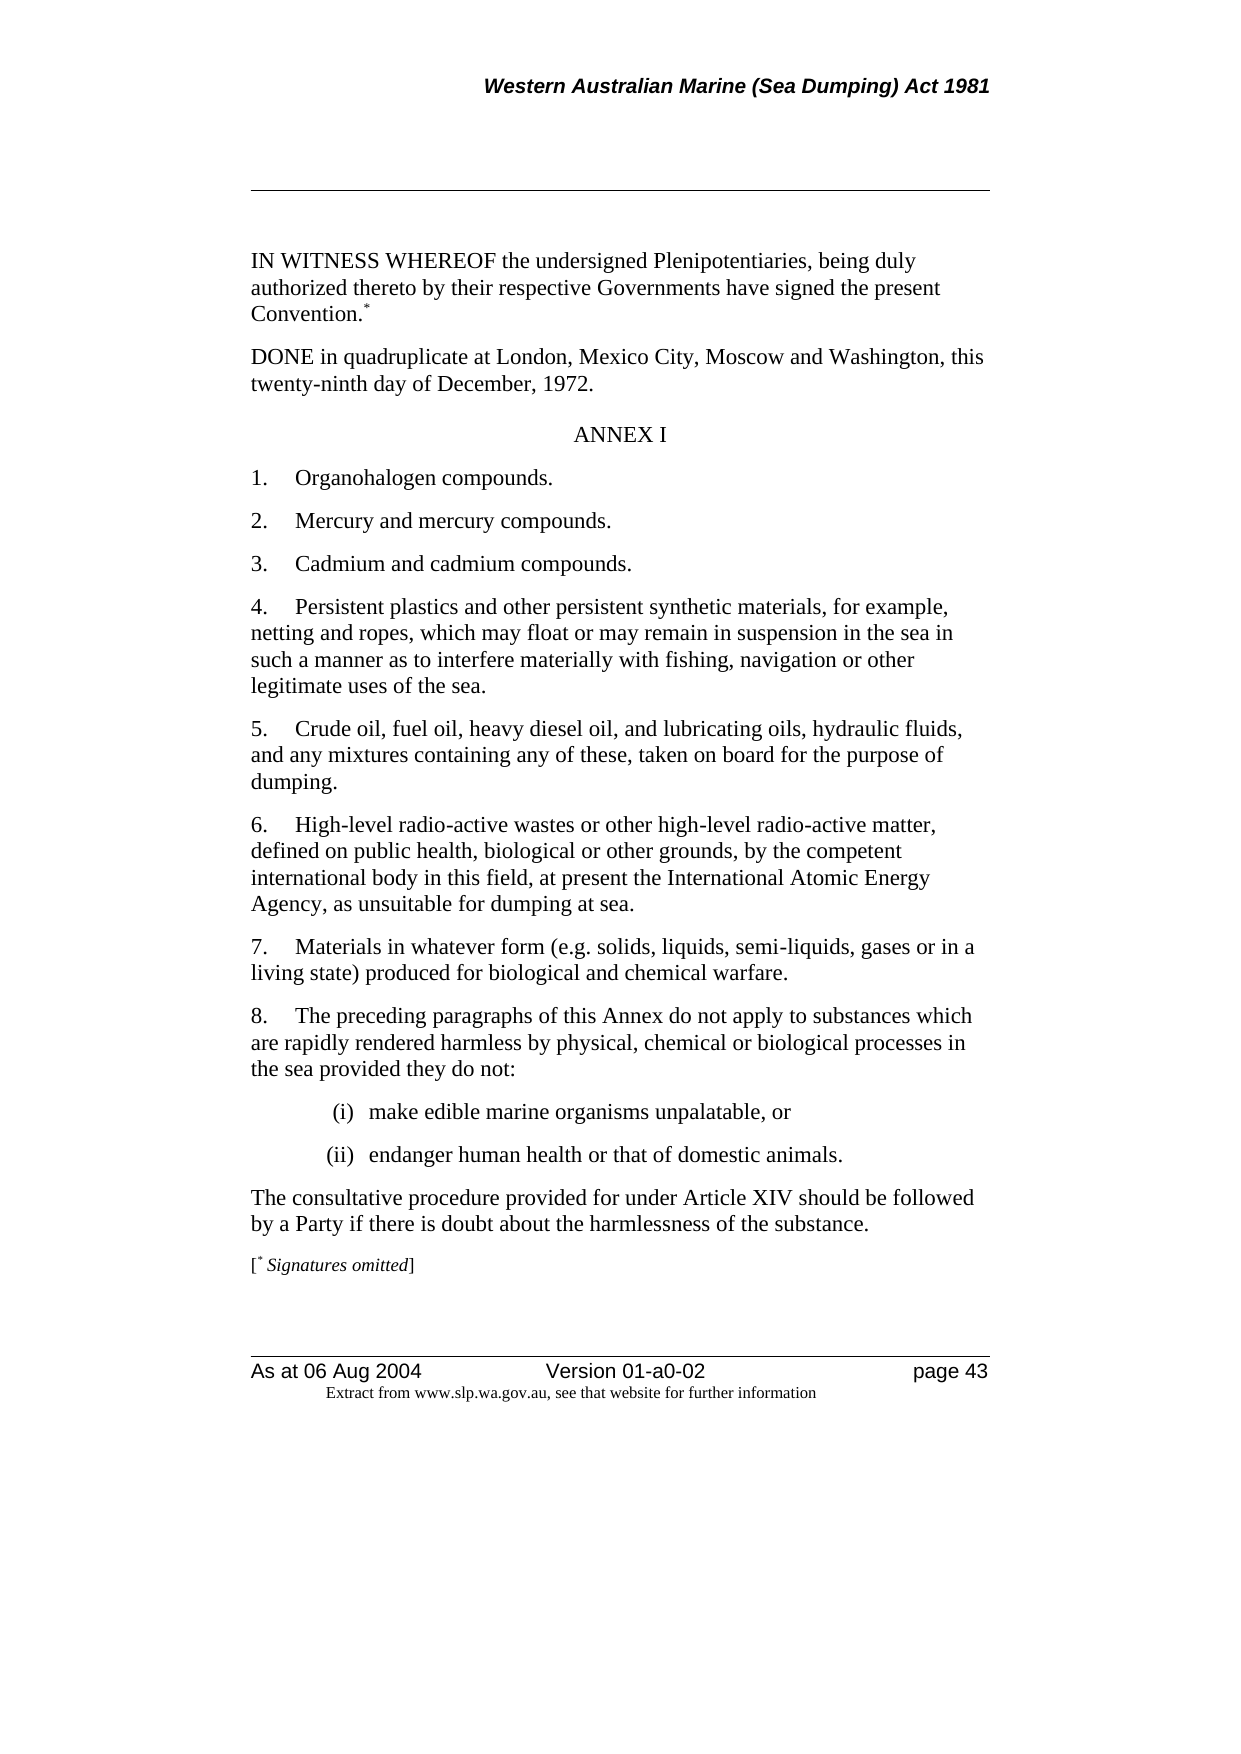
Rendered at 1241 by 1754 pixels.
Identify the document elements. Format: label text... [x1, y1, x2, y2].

text 3. Cadmium and cadmium compounds. [251, 550, 990, 576]
text (i) make edible marine organisms unpalatable, or [251, 1098, 990, 1124]
text DONE in quadruplicate at London, Mexico City, Moscow and Washington, this twenty-ninth day of December, 1972. [251, 343, 990, 396]
text 2. Mercury and mercury compounds. [251, 507, 990, 533]
text [* Signatures omitted] [251, 1253, 990, 1275]
text 1. Organohalogen compounds. [251, 464, 990, 490]
text 5. Crude oil, fuel oil, heavy diesel oil, and lubricating oils, hydraulic fluids, and any mixtures containing any of these, taken on board for the purpose of dumping. [251, 715, 990, 794]
subtitle ANNEX I [251, 421, 990, 447]
text 6. High-level radio-active wastes or other high-level radio-active matter, defined on public health, biological or other grounds, by the competent international body in this field, at present the International Atomic Energy Agency, as unsuitable for dumping at sea. [251, 811, 990, 916]
text The consultative procedure provided for under Article XIV should be followed by a Party if there is doubt about the harmlessness of the substance. [251, 1184, 990, 1237]
text 7. Materials in whatever form (e.g. solids, liquids, semi-liquids, gases or in a living state) produced for biological and chemical warfare. [251, 933, 990, 986]
text 8. The preceding paragraphs of this Annex do not apply to substances which are rapidly rendered harmless by physical, chemical or biological processes in the sea provided they do not: [251, 1002, 990, 1081]
text 4. Persistent plastics and other persistent synthetic materials, for example, netting and ropes, which may float or may remain in suspension in the sea in such a manner as to interfere materially with fishing, navigation or other legitimate uses of the sea. [251, 593, 990, 698]
text IN WITNESS WHEREOF the undersigned Plenipotentiaries, being duly authorized thereto by their respective Governments have signed the present Convention.* [251, 247, 990, 327]
text (ii) endanger human health or that of domestic animals. [251, 1141, 990, 1167]
